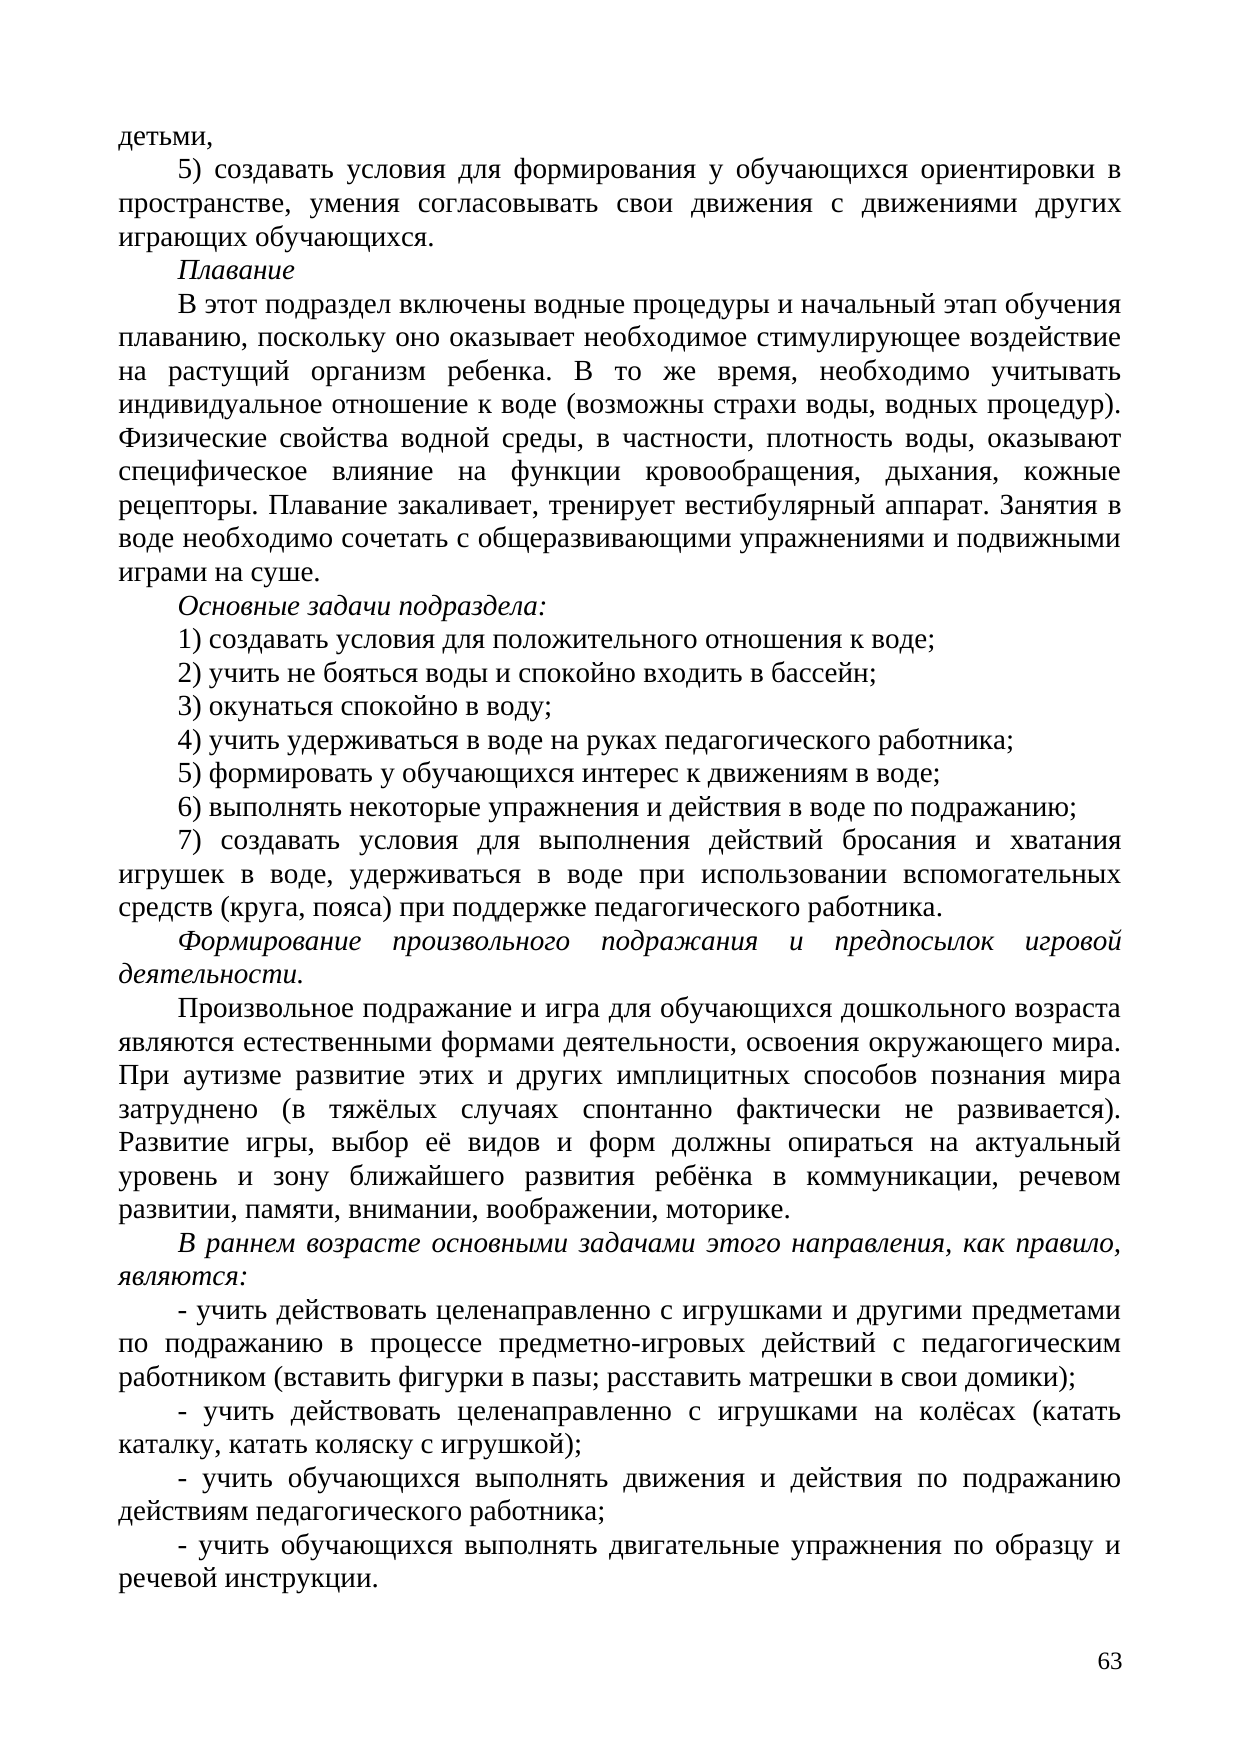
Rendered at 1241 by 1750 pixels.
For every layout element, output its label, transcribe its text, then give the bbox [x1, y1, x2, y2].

text - учить действовать целенаправленно с игрушками на колёсах (катать каталку, катать коляску с игрушкой); [118, 1393, 1122, 1460]
text Плавание [118, 252, 1122, 286]
text 4) учить удерживаться в воде на руках педагогического работника; [118, 722, 1122, 755]
text 2) учить не бояться воды и спокойно входить в бассейн; [118, 655, 1122, 688]
text 1) создавать условия для положительного отношения к воде; [118, 621, 1122, 655]
text Основные задачи подраздела: [118, 588, 1122, 621]
text 5) формировать у обучающихся интерес к движениям в воде; [118, 755, 1122, 789]
text Формирование произвольного подражания и предпосылок игровой деятельности. [118, 923, 1122, 990]
text 5) создавать условия для формирования у обучающихся ориентировки в пространстве, умения согласовывать свои движения с движениями других играющих обучающихся. [118, 152, 1122, 252]
text Произвольное подражание и игра для обучающихся дошкольного возраста являются естественными формами деятельности, освоения окружающего мира. При аутизме развитие этих и других имплицитных способов познания мира затруднено (в тяжёлых случаях спонтанно фактически не развивается). Развитие игры, выбор её видов и форм должны опираться на актуальный уровень и зону ближайшего развития ребёнка в коммуникации, речевом развитии, памяти, внимании, воображении, моторике. [118, 990, 1122, 1225]
text - учить действовать целенаправленно с игрушками и другими предметами по подражанию в процессе предметно-игровых действий с педагогическим работником (вставить фигурки в пазы; расставить матрешки в свои домики); [118, 1292, 1122, 1393]
text В раннем возрасте основными задачами этого направления, как правило, являются: [118, 1225, 1122, 1292]
text 6) выполнять некоторые упражнения и действия в воде по подражанию; [118, 789, 1122, 822]
text 3) окунаться спокойно в воду; [118, 688, 1122, 722]
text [118, 118, 1122, 152]
text В этот подраздел включены водные процедуры и начальный этап обучения плаванию, поскольку оно оказывает необходимое стимулирующее воздействие на растущий организм ребенка. В то же время, необходимо учитывать индивидуальное отношение к воде (возможны страхи воды, водных процедур). Физические свойства водной среды, в частности, плотность воды, оказывают специфическое влияние на функции кровообращения, дыхания, кожные рецепторы. Плавание закаливает, тренирует вестибулярный аппарат. Занятия в воде необходимо сочетать с общеразвивающими упражнениями и подвижными играми на суше. [118, 286, 1122, 588]
text - учить обучающихся выполнять движения и действия по подражанию действиям педагогического работника; [118, 1460, 1122, 1527]
text - учить обучающихся выполнять двигательные упражнения по образцу и речевой инструкции. [118, 1527, 1122, 1594]
text 7) создавать условия для выполнения действий бросания и хватания игрушек в воде, удерживаться в воде при использовании вспомогательных средств (круга, пояса) при поддержке педагогического работника. [118, 822, 1122, 923]
